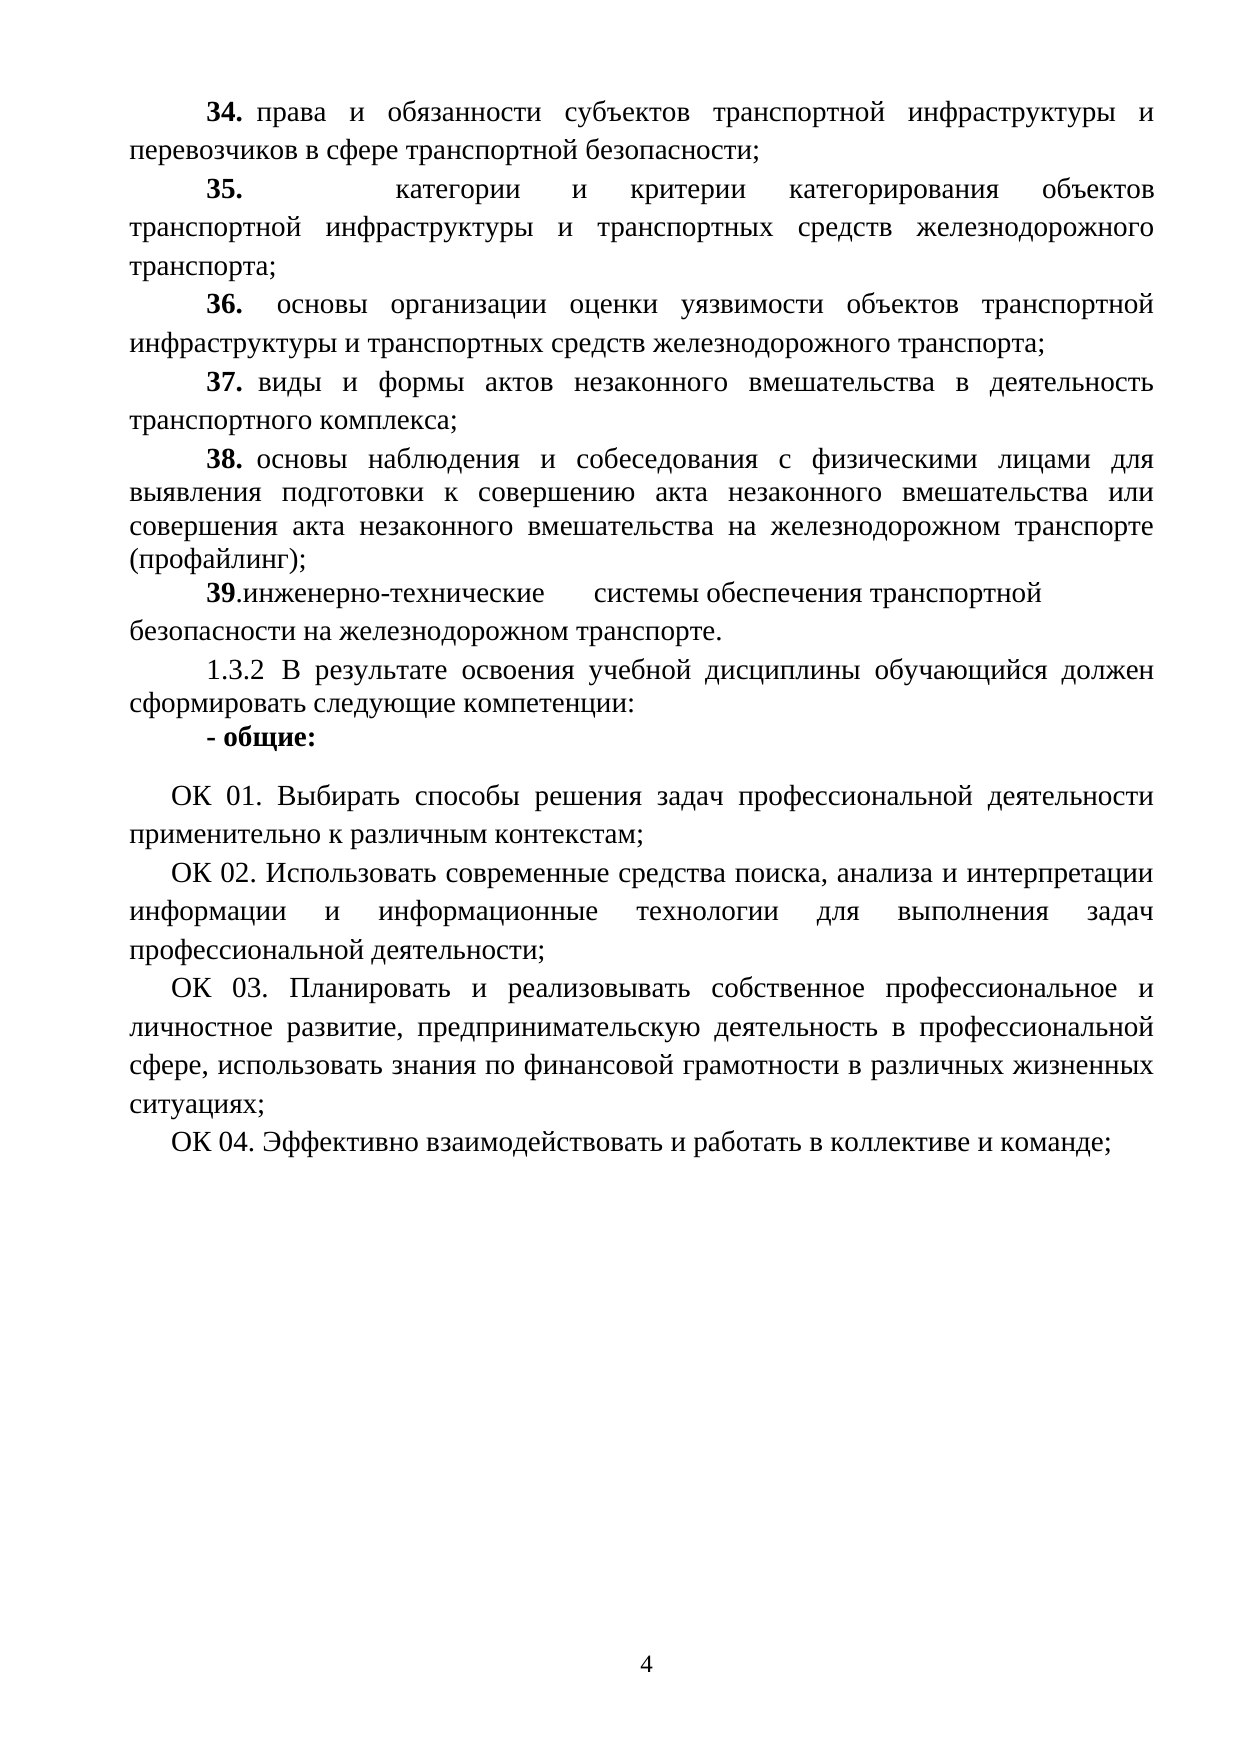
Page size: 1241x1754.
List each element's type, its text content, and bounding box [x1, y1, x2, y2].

text 39.инженерно-технические системы обеспечения транспортной [206, 575, 1155, 608]
text ОК 04. Эффективно взаимодействовать и работать в коллективе и команде; [129, 1124, 1155, 1158]
list основы организации оценки уязвимости объектов транспортной инфраструктуры и транспортных средств железнодорожного транспорта; [129, 287, 1155, 359]
text безопасности на железнодорожном транспорте. [129, 613, 1155, 647]
text - общие: [129, 719, 1155, 753]
list категории и критерии категорирования объектов транспортной инфраструктуры и транспортных средств железнодорожного транспорта; [129, 171, 1155, 282]
list виды и формы актов незаконного вмешательства в деятельность транспортного комплекса; [129, 364, 1155, 436]
list В результате освоения учебной дисциплины обучающийся должен сформировать следующие компетенции: [129, 652, 1155, 719]
text ОК 01. Выбирать способы решения задач профессиональной деятельности применительно к различным контекстам; [129, 778, 1155, 850]
text ОК 02. Использовать современные средства поиска, анализа и интерпретации информации и информационные технологии для выполнения задач профессиональной деятельности; [129, 855, 1155, 965]
text ОК 03. Планировать и реализовывать собственное профессиональное и личностное развитие, предпринимательскую деятельность в профессиональной сфере, использовать знания по финансовой грамотности в различных жизненных ситуациях; [129, 970, 1155, 1119]
list основы наблюдения и собеседования с физическими лицами для выявления подготовки к совершению акта незаконного вмешательства или совершения акта незаконного вмешательства на железнодорожном транспорте (профайлинг); [129, 441, 1155, 575]
list права и обязанности субъектов транспортной инфраструктуры и перевозчиков в сфере транспортной безопасности; [129, 94, 1155, 166]
